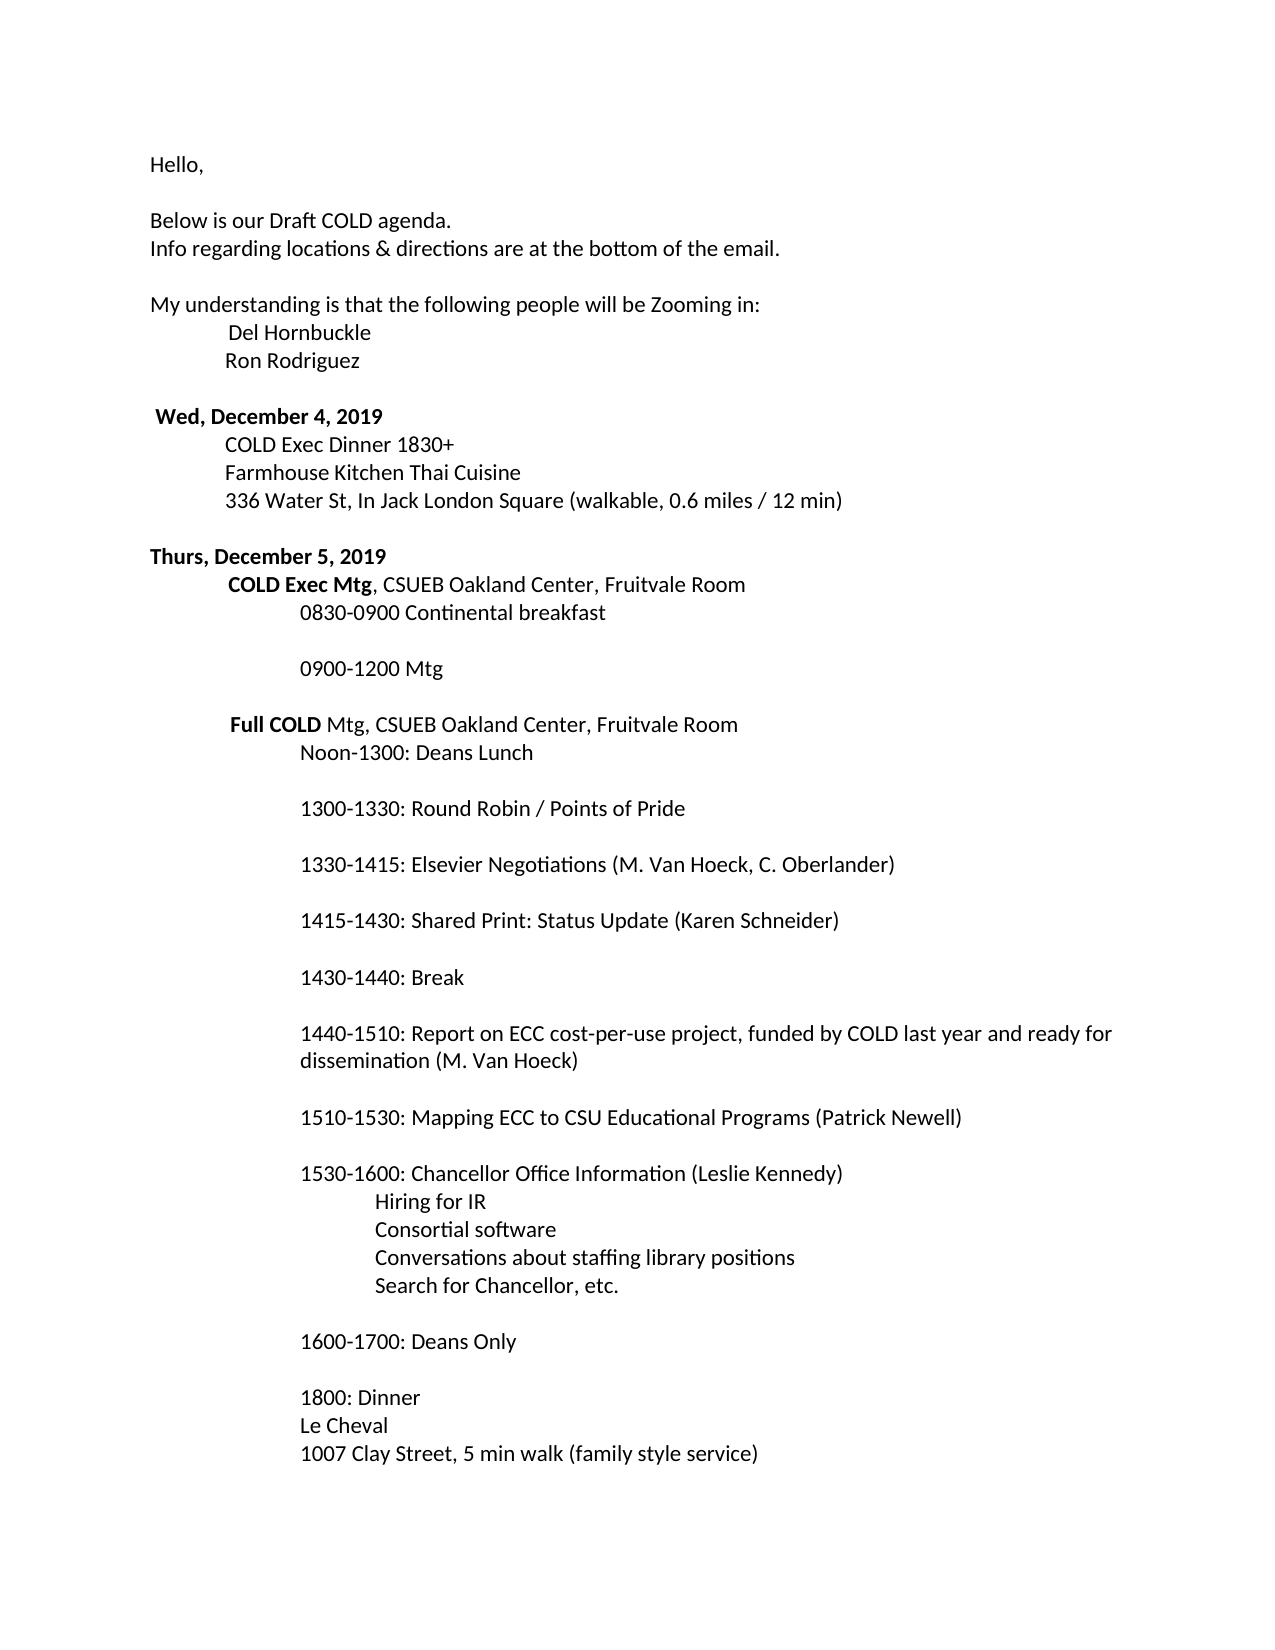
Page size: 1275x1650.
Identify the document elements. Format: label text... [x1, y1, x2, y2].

text 1600-1700: Deans Only [225, 1327, 1125, 1355]
text 1415-1430: Shared Print: Status Update (Karen Schneider) [300, 907, 1125, 934]
text 336 Water St, In Jack London Square (walkable, 0.6 miles / 12 min) [150, 486, 1125, 514]
text Del Hornbuckle [150, 318, 1125, 346]
text 0830-0900 Continental breakfast [150, 598, 1125, 626]
text 1440-1510: Report on ECC cost-per-use project, funded by COLD last year and ready for dissemination (M. Van Hoeck) [300, 1019, 1125, 1075]
text 1007 Clay Street, 5 min walk (family style service) [225, 1439, 1125, 1467]
text Info regarding locations & directions are at the bottom of the email. [150, 234, 1125, 262]
text Noon-1300: Deans Lunch [225, 738, 1125, 766]
text Ron Rodriguez [150, 346, 1125, 374]
text Le Cheval [225, 1411, 1125, 1439]
text Wed, December 4, 2019 [150, 402, 1125, 430]
text 1510-1530: Mapping ECC to CSU Educational Programs (Patrick Newell) [300, 1103, 1125, 1131]
text My understanding is that the following people will be Zooming in: [150, 262, 1125, 318]
text Full COLD Mtg, CSUEB Oakland Center, Fruitvale Room [150, 710, 1125, 738]
text 1300-1330: Round Robin / Points of Pride [225, 794, 1125, 822]
text Consortial software [225, 1215, 1125, 1243]
text Thurs, December 5, 2019 [150, 542, 1125, 570]
text Hiring for IR [225, 1187, 1125, 1215]
text Conversations about staffing library positions [225, 1243, 1125, 1271]
text 1800: Dinner [300, 1383, 1125, 1411]
text 1530-1600: Chancellor Office Information (Leslie Kennedy) [225, 1159, 1125, 1187]
text COLD Exec Mtg, CSUEB Oakland Center, Fruitvale Room [150, 570, 1125, 598]
text Below is our Draft COLD agenda. [150, 178, 1125, 234]
text Hello, [150, 150, 1125, 178]
text 0900-1200 Mtg [150, 654, 1125, 682]
text 1330-1415: Elsevier Negotiations (M. Van Hoeck, C. Oberlander) [225, 851, 1125, 878]
text Farmhouse Kitchen Thai Cuisine [150, 458, 1125, 486]
text Search for Chancellor, etc. [225, 1271, 1125, 1299]
text 1430-1440: Break [300, 963, 1125, 991]
text COLD Exec Dinner 1830+ [150, 430, 1125, 458]
